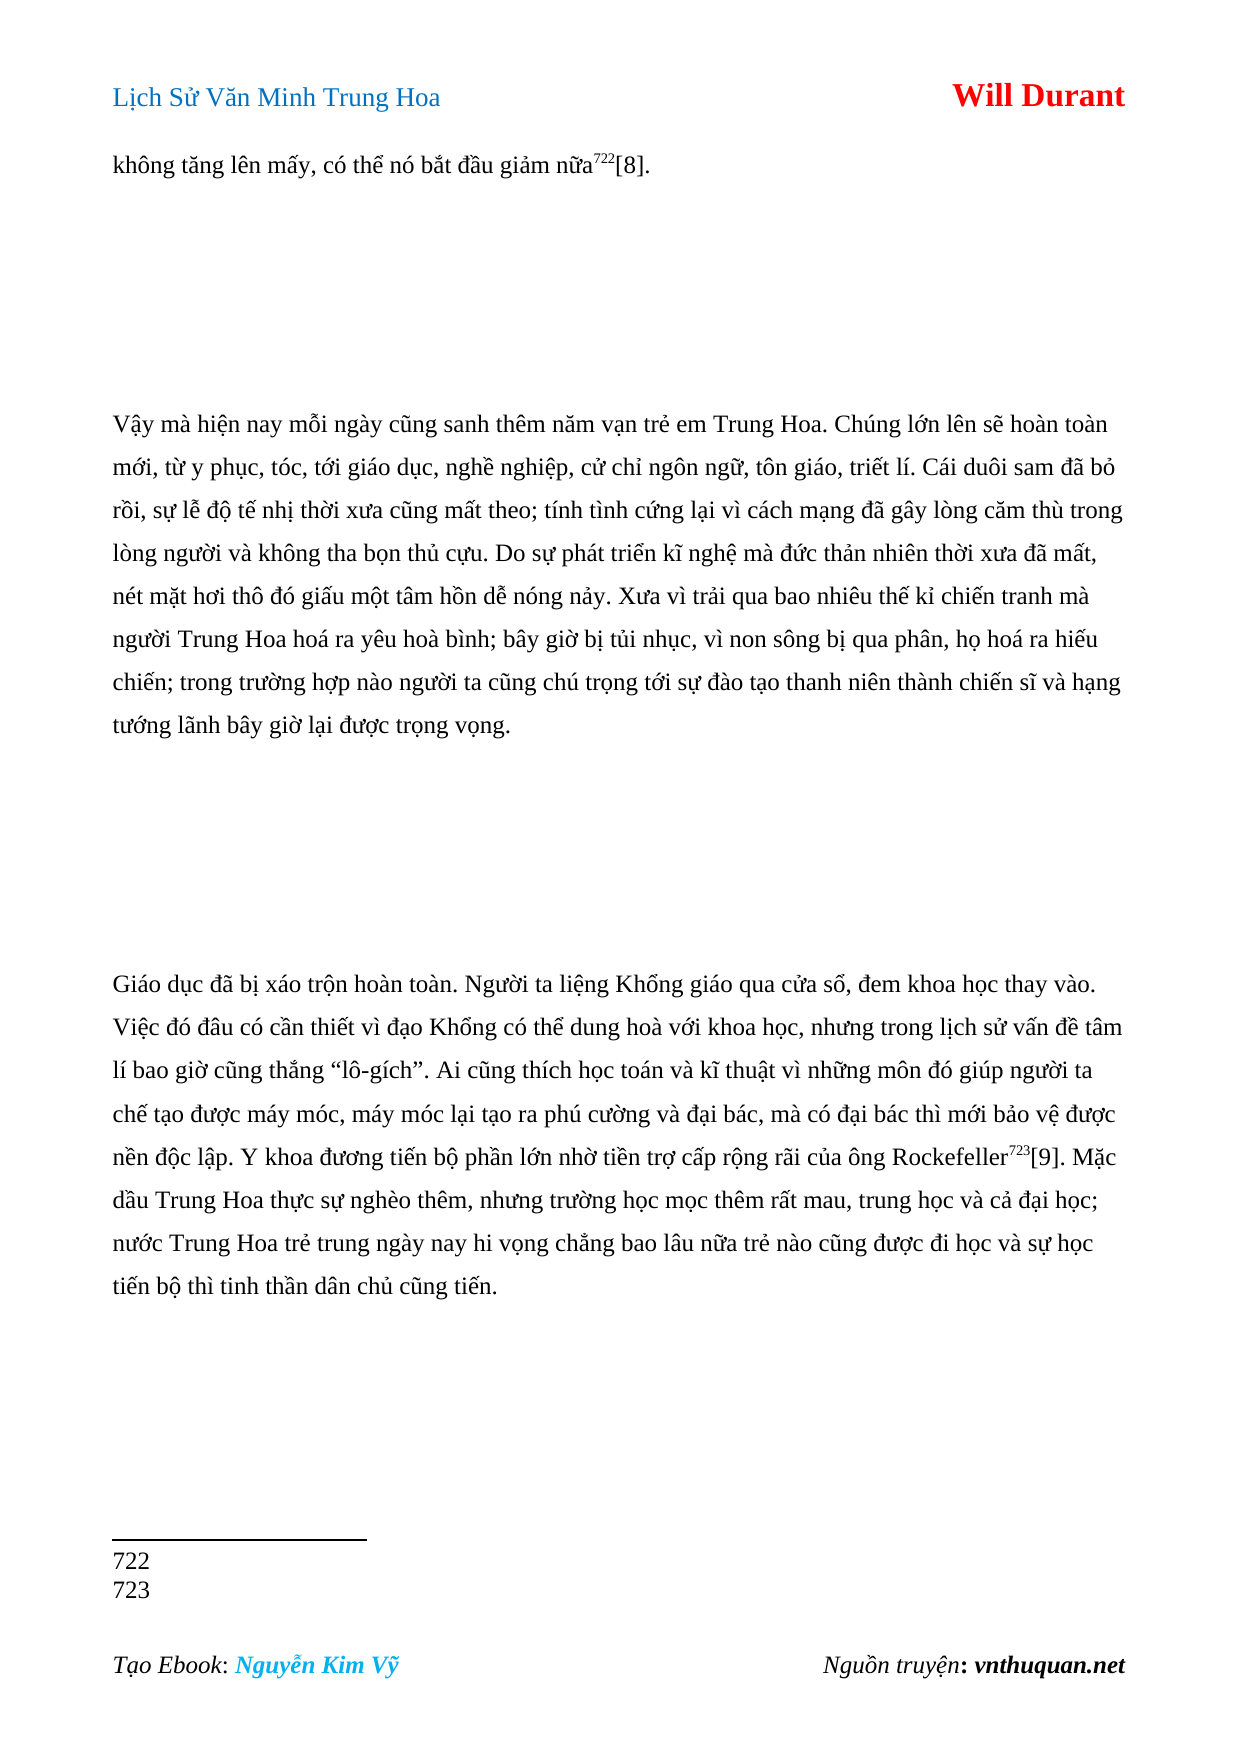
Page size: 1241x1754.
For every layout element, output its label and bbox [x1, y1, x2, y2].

text [112, 150, 1128, 1516]
